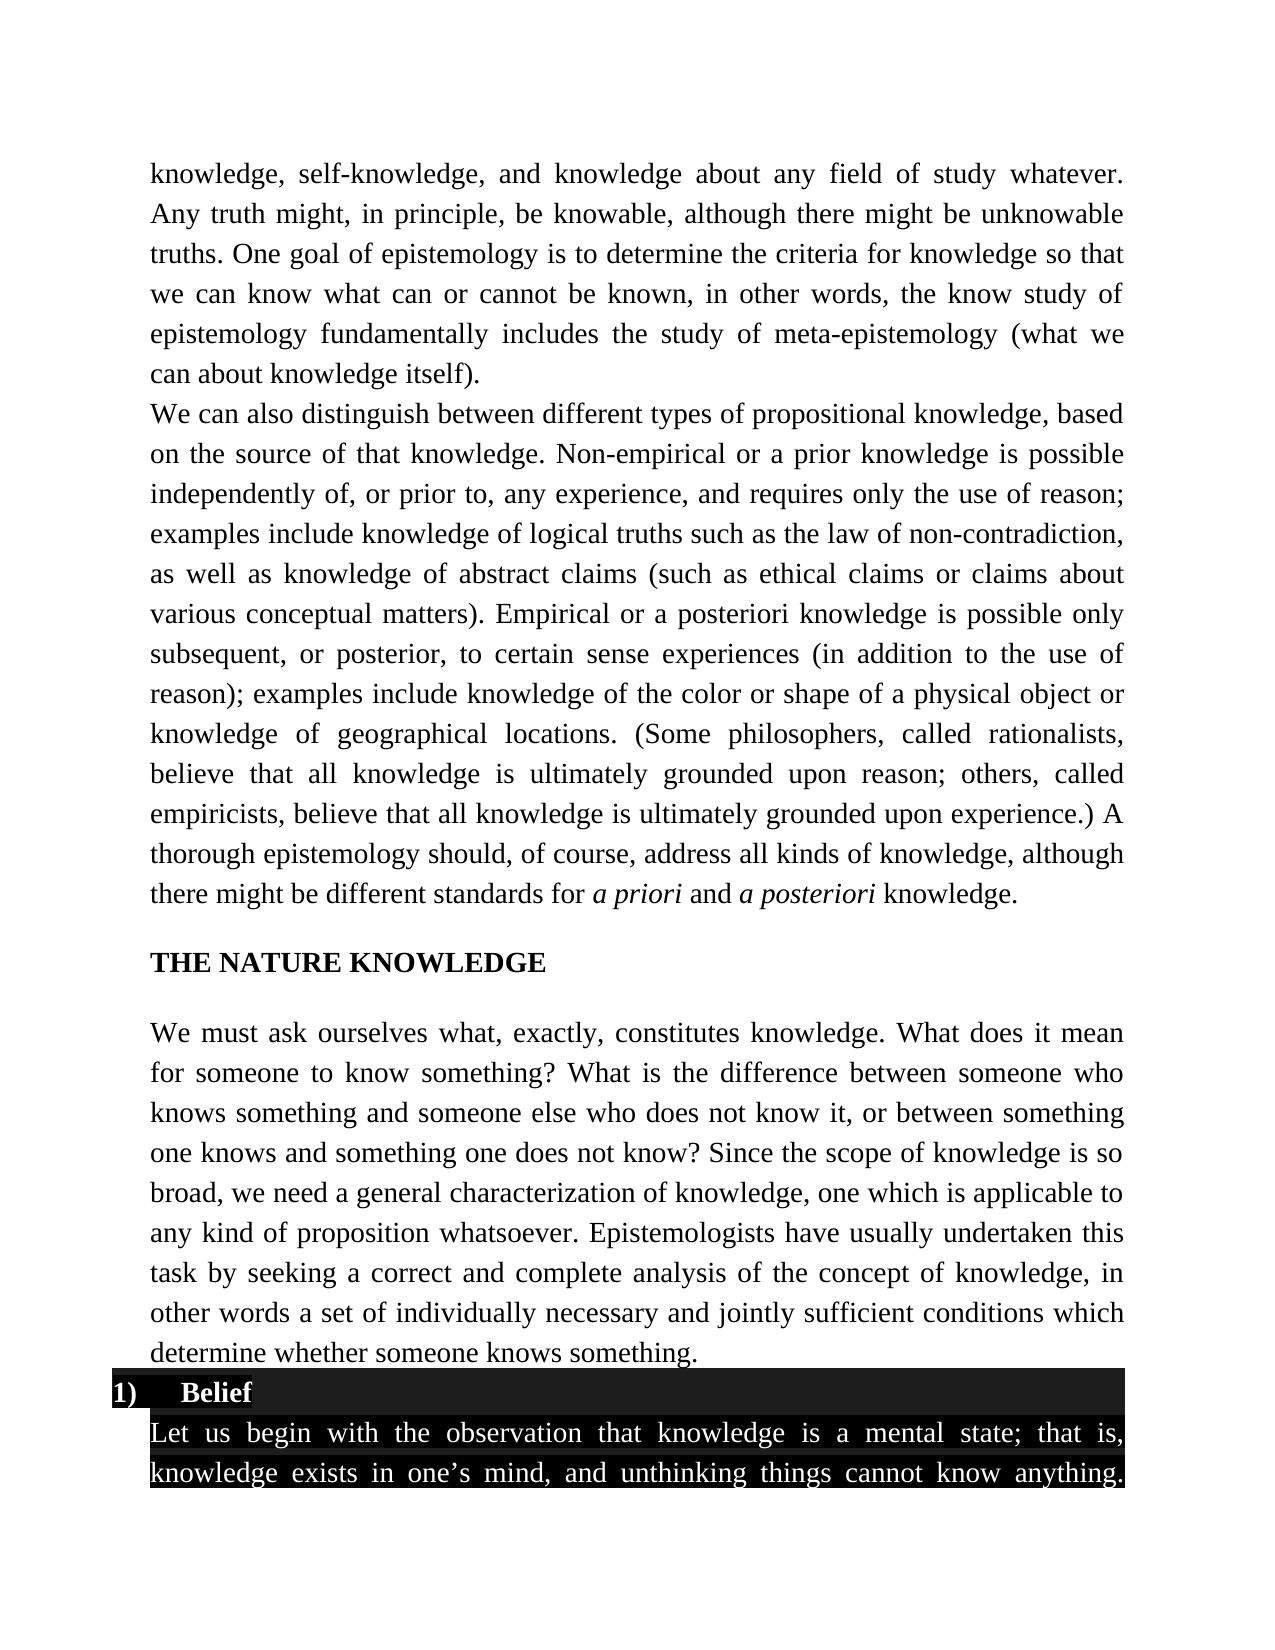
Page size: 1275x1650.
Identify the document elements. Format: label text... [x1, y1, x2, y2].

text We must ask ourselves what, exactly, constitutes knowledge. What does it mean for someone to know something? What is the difference between someone who knows something and someone else who does not know it, or between something one knows and something one does not know? Since the scope of knowledge is so broad, we need a general characterization of knowledge, one which is applicable to any kind of proposition whatsoever. Epistemologists have usually undertaken this task by seeking a correct and complete analysis of the concept of knowledge, in other words a set of individually necessary and jointly sufficient conditions which determine whether someone knows something. [150, 1008, 1125, 1368]
text We can also distinguish between different types of propositional knowledge, based on the source of that knowledge. Non-empirical or a prior knowledge is possible independently of, or prior to, any experience, and requires only the use of reason; examples include knowledge of logical truths such as the law of non-contradiction, as well as knowledge of abstract claims (such as ethical claims or claims about various conceptual matters). Empirical or a posteriori knowledge is possible only subsequent, or posterior, to certain sense experiences (in addition to the use of reason); examples include knowledge of the color or shape of a physical object or knowledge of geographical locations. (Some philosophers, called rationalists, believe that all knowledge is ultimately grounded upon reason; others, called empiricists, believe that all knowledge is ultimately grounded upon experience.) A thorough epistemology should, of course, address all kinds of knowledge, although there might be different standards for a priori and a posteriori knowledge. [150, 390, 1125, 910]
text THE NATURE KNOWLEDGE [150, 939, 1125, 979]
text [150, 150, 1125, 390]
text 1) Belief [112, 1368, 1125, 1408]
